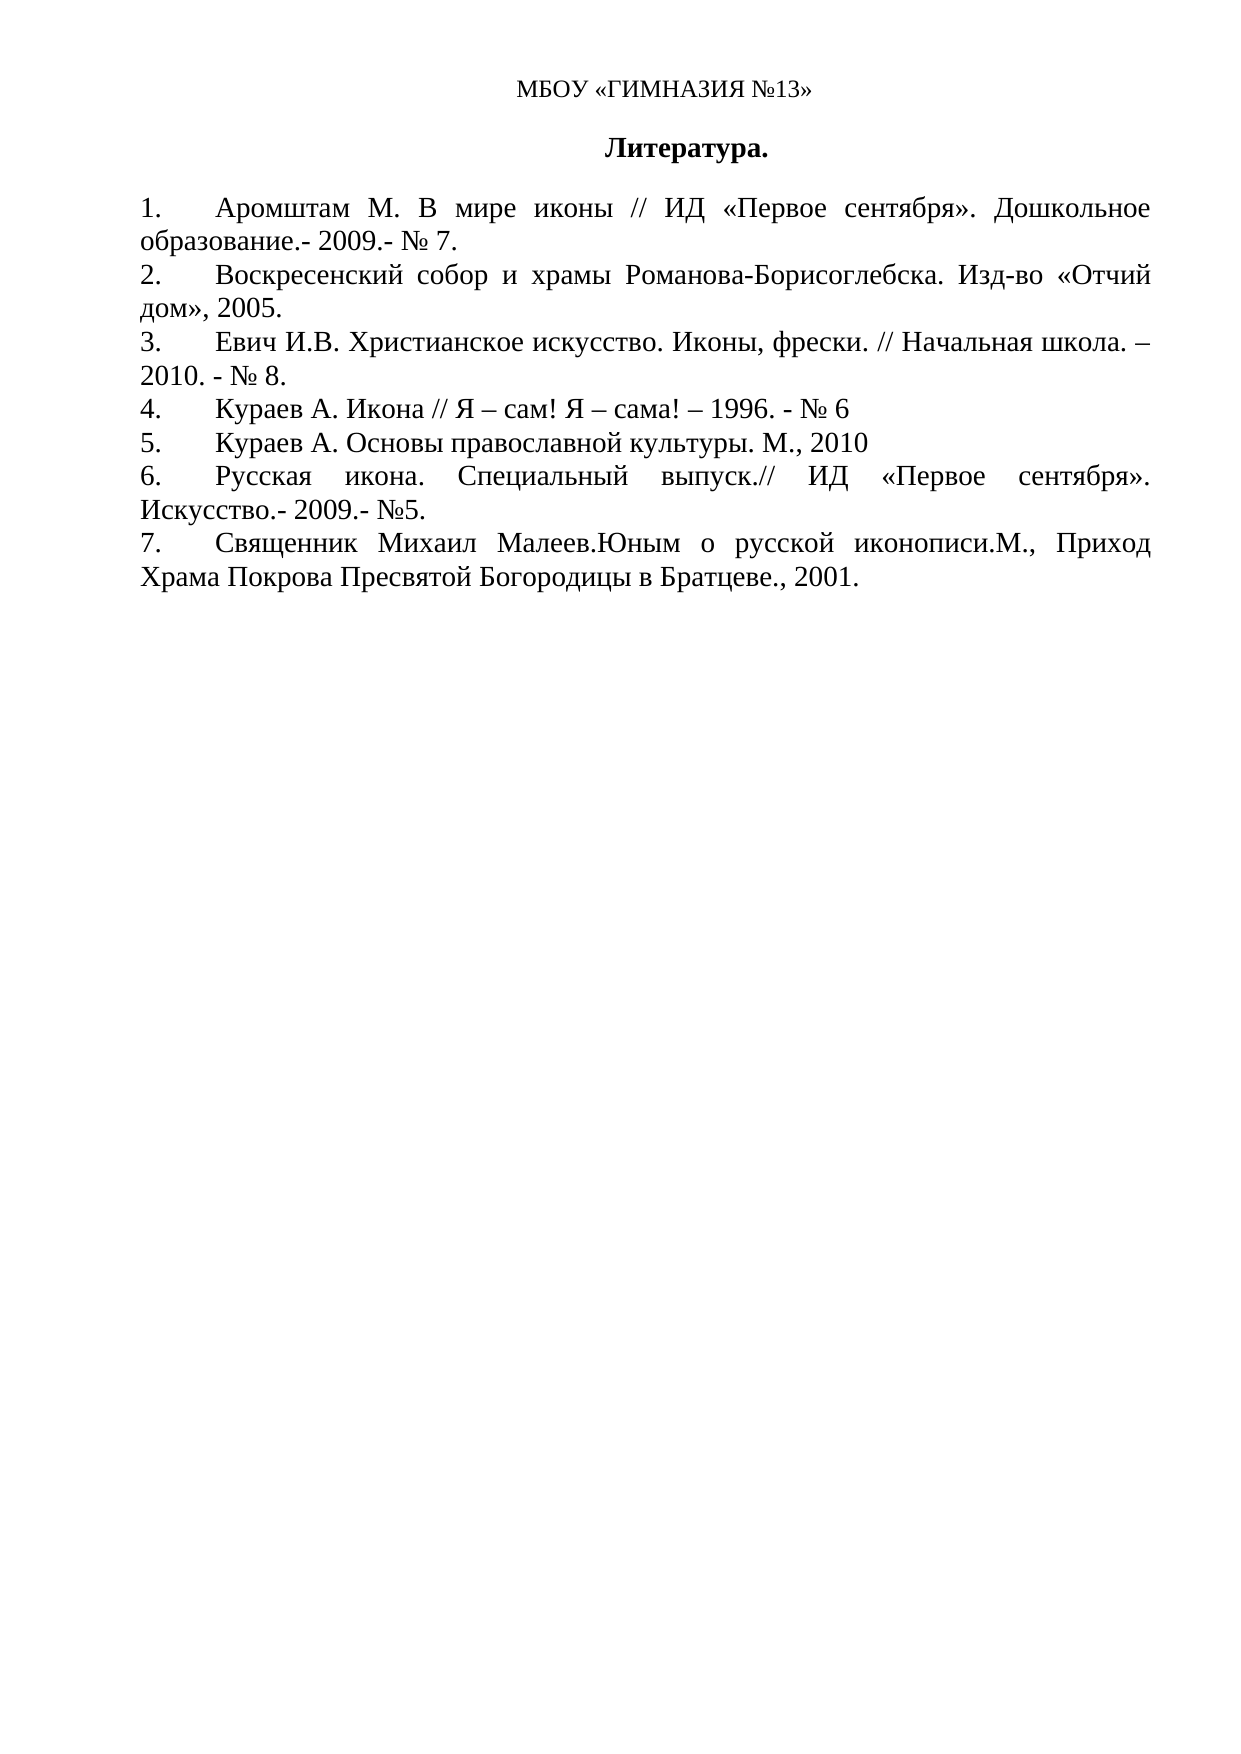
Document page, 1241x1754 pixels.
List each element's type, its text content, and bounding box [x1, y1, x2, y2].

list Воскресенский собор и храмы Романова-Борисоглебска. Изд-во «Отчий дом», 2005. [140, 257, 1152, 324]
list Священник Михаил Малеев.Юным о русской иконописи.М., Приход Храма Покрова Пресвятой Богородицы в Братцеве., 2001. [140, 525, 1152, 592]
list Аромштам М. В мире иконы // ИД «Первое сентября». Дошкольное образование.- 2009.- № 7. [140, 190, 1152, 257]
list Русская икона. Специальный выпуск.// ИД «Первое сентября». Искусство.- 2009.- №5. [140, 458, 1152, 525]
list Кураев А. Икона // Я – сам! Я – сама! – 1996. - № 6 [140, 391, 1152, 425]
list Евич И.В. Христианское искусство. Иконы, фрески. // Начальная школа. – 2010. - № 8. [140, 324, 1152, 391]
text Литература. [177, 131, 1152, 164]
list Кураев А. Основы православной культуры. М., 2010 [140, 425, 1152, 458]
